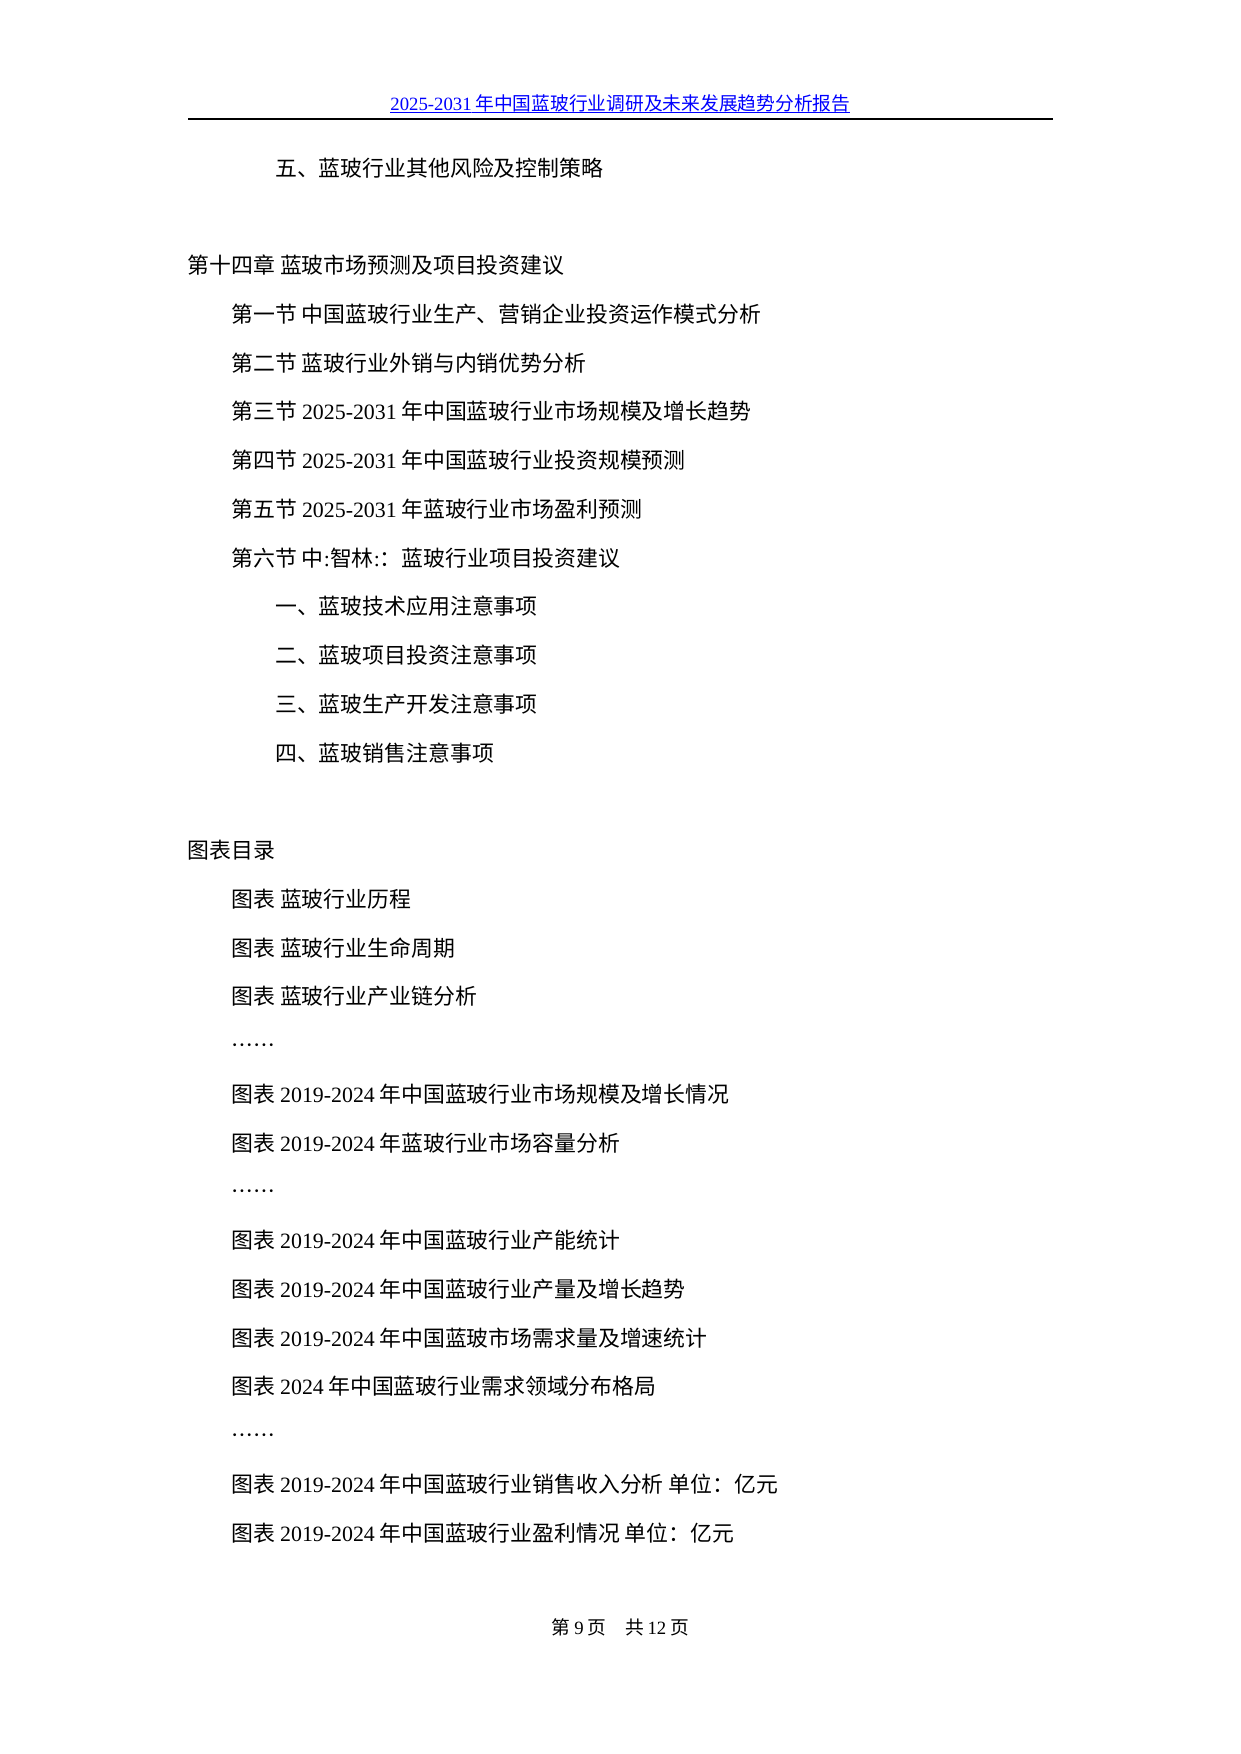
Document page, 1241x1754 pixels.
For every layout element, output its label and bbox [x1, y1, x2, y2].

text [187, 150, 1053, 1548]
